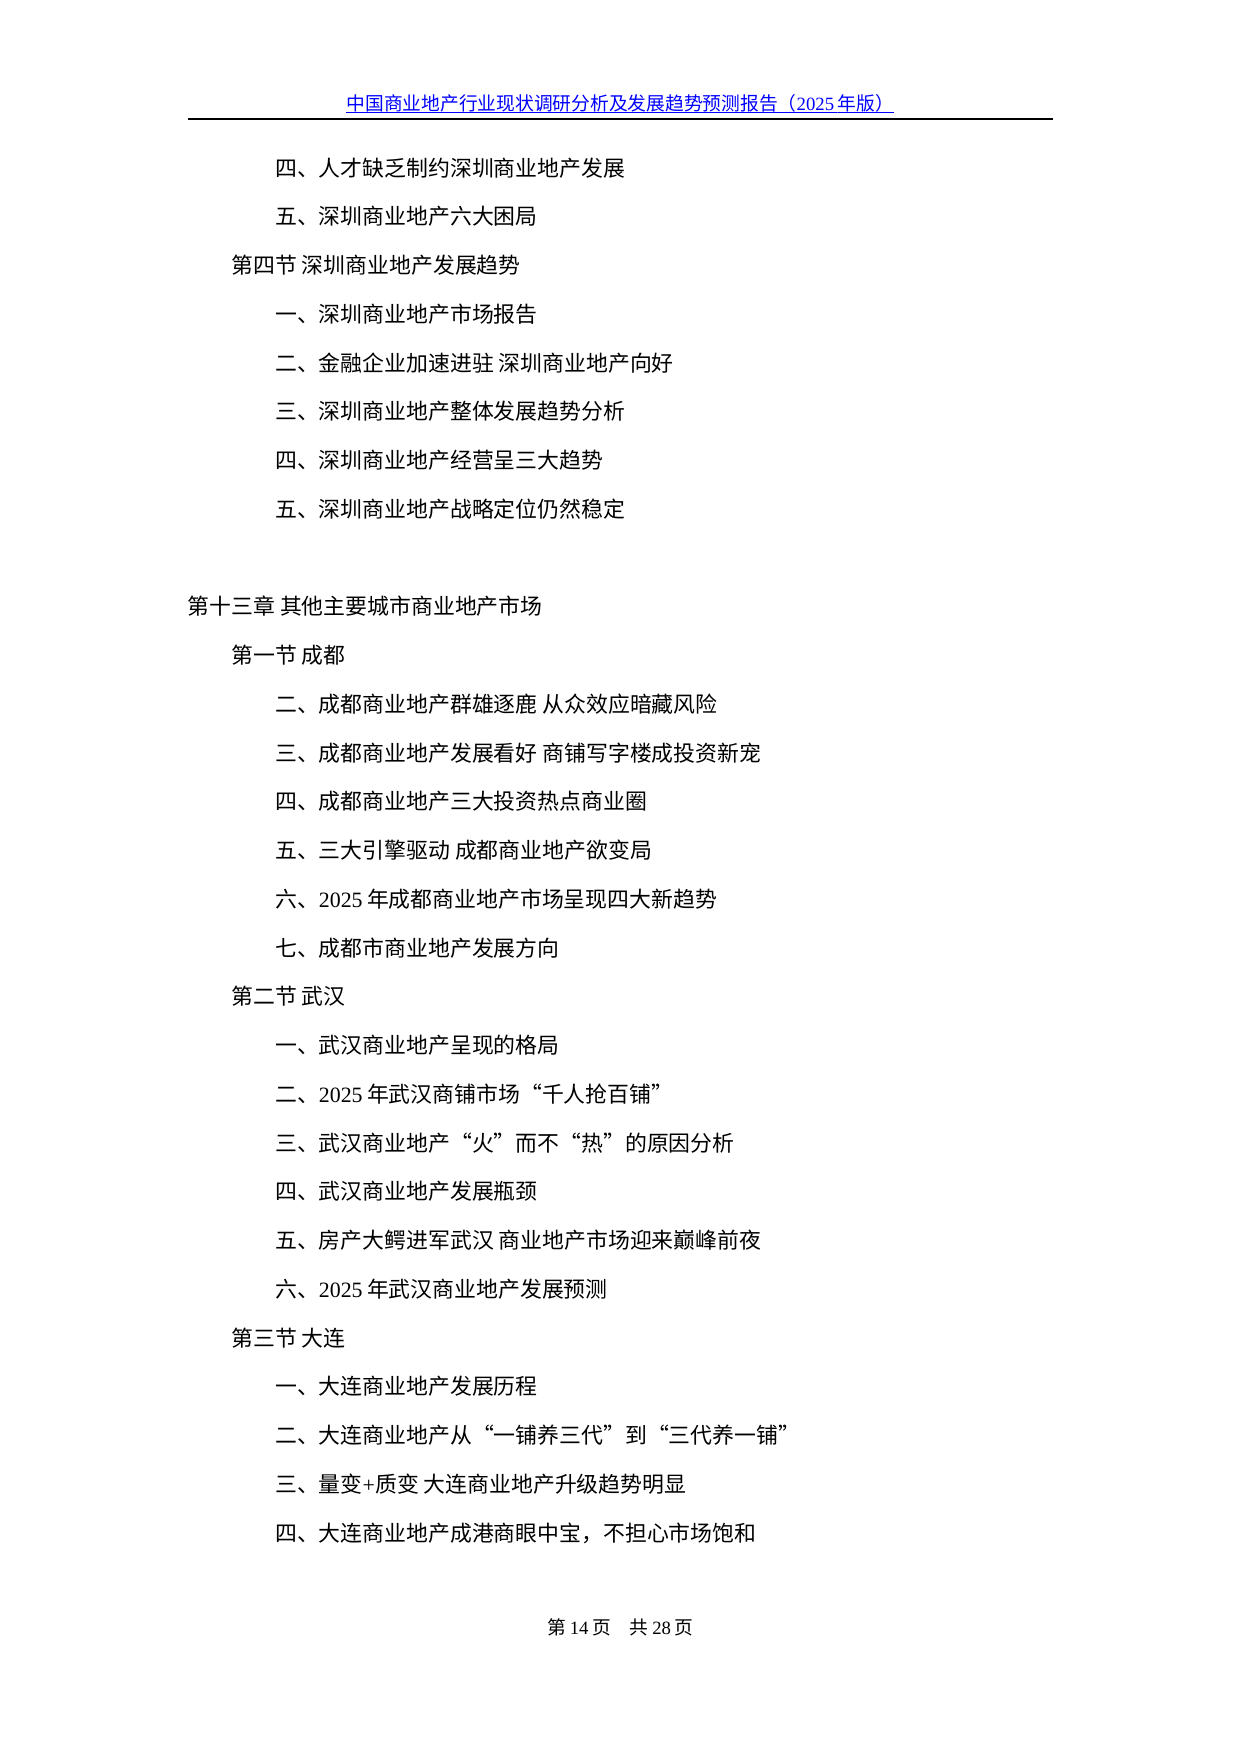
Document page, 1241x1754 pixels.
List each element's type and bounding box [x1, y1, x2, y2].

text [187, 150, 1053, 1548]
